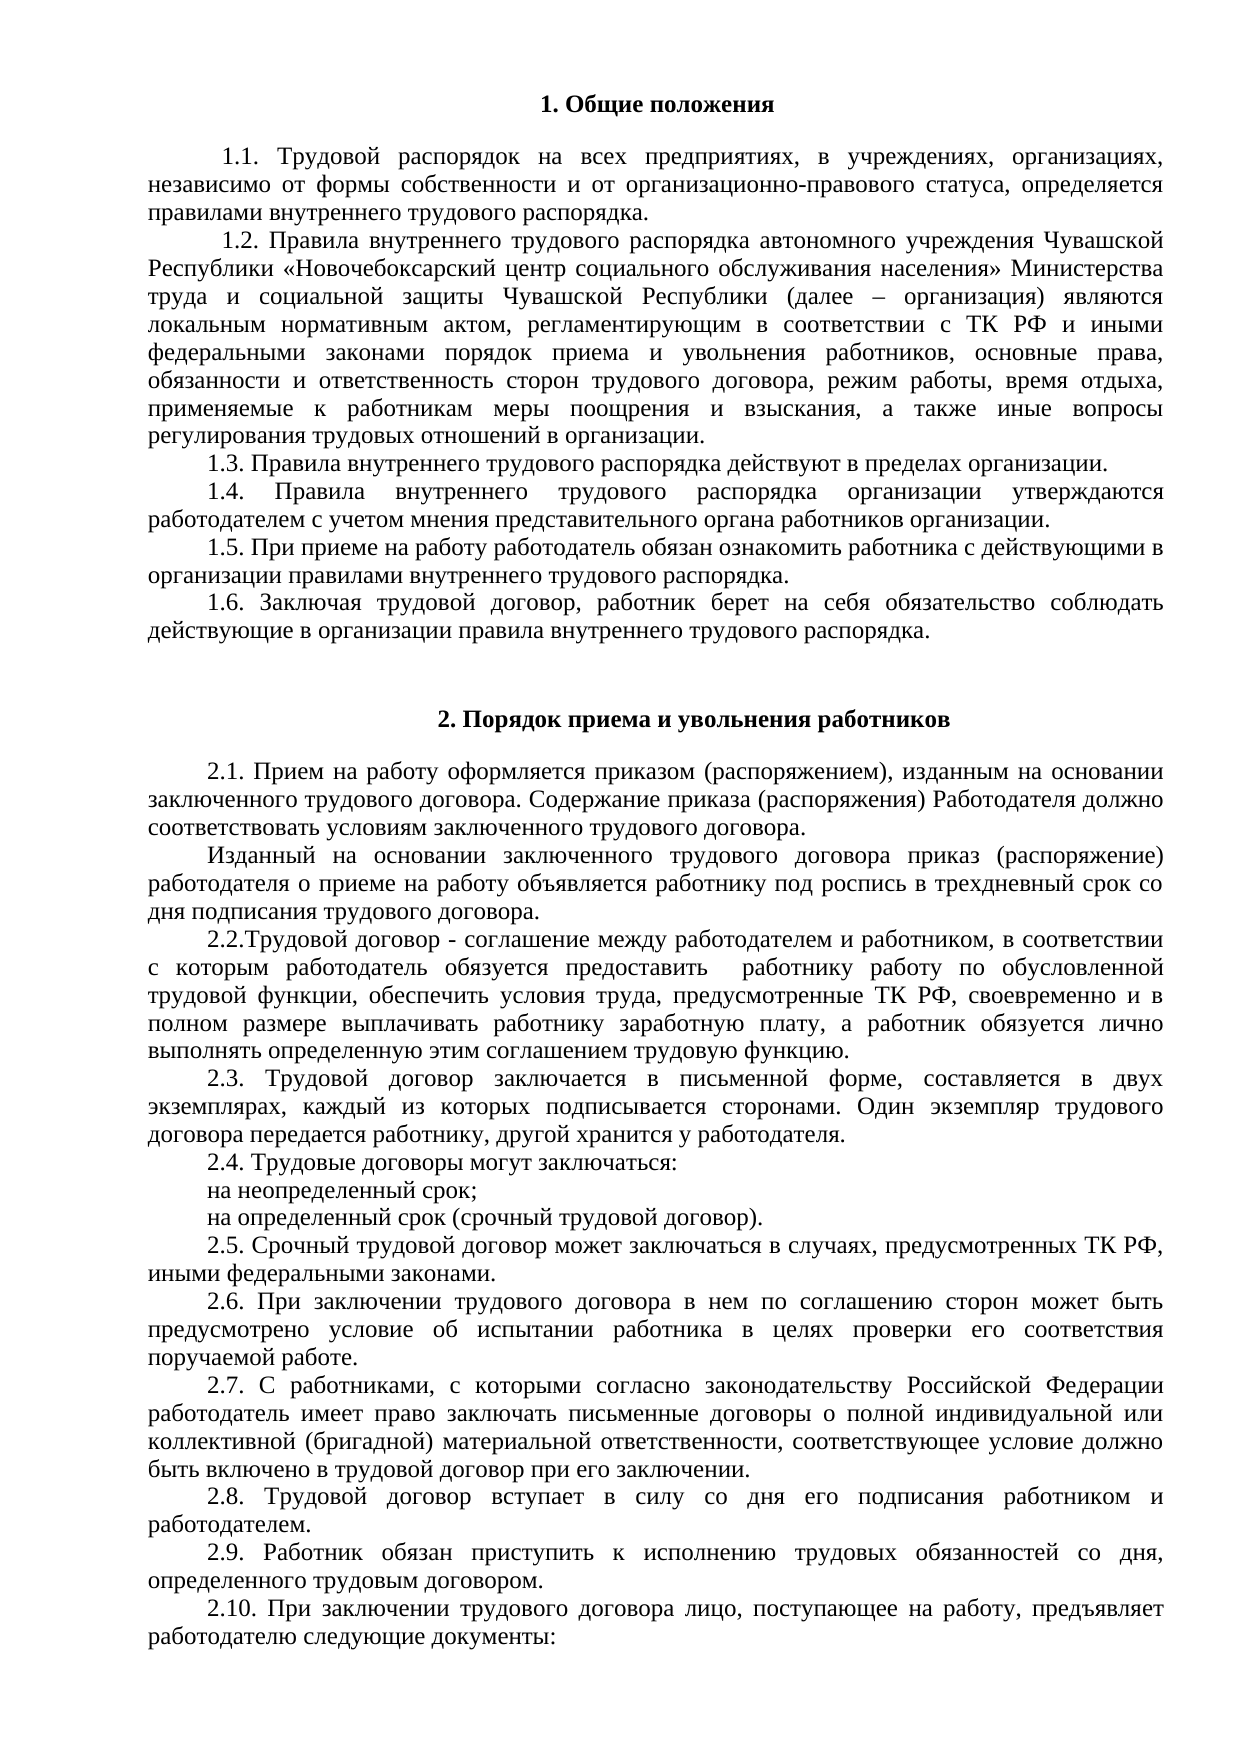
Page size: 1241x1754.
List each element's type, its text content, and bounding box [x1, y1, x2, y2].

text 2. Порядок приема и увольнения работников [148, 704, 1167, 732]
text 2.7. С работниками, с которыми согласно законодательству Российской Федерации работодатель имеет право заключать письменные договоры о полной индивидуальной или коллективной (бригадной) материальной ответственности, соответствующее условие должно быть включено в трудовой договор при его заключении. [148, 1371, 1164, 1482]
text 1.5. При приеме на работу работодатель обязан ознакомить работника с действующими в организации правилами внутреннего трудового распорядка. [148, 533, 1164, 589]
text 1.4. Правила внутреннего трудового распорядка организации утверждаются работодателем с учетом мнения представительного органа работников организации. [148, 477, 1164, 533]
text 1.2. Правила внутреннего трудового распорядка автономного учреждения Чувашской Республики «Новочебоксарский центр социального обслуживания населения» Министерства труда и социальной защиты Чувашской Республики (далее – организация) являются локальным нормативным актом, регламентирующим в соответствии с ТК РФ и иными федеральными законами порядок приема и увольнения работников, основные права, обязанности и ответственность сторон трудового договора, режим работы, время отдыха, применяемые к работникам меры поощрения и взыскания, а также иные вопросы регулирования трудовых отношений в организации. [148, 226, 1164, 449]
text 2.1. Прием на работу оформляется приказом (распоряжением), изданным на основании заключенного трудового договора. Содержание приказа (распоряжения) Работодателя должно соответствовать условиям заключенного трудового договора. [148, 758, 1164, 841]
text 1. Общие положения [148, 89, 1167, 117]
text 2.10. При заключении трудового договора лицо, поступающее на работу, предъявляет работодателю следующие документы: [148, 1594, 1164, 1649]
text 2.4. Трудовые договоры могут заключаться: [148, 1148, 1164, 1176]
text 2.3. Трудовой договор заключается в письменной форме, составляется в двух экземплярах, каждый из которых подписывается сторонами. Один экземпляр трудового договора передается работнику, другой хранится у работодателя. [148, 1064, 1164, 1148]
text 1.3. Правила внутреннего трудового распорядка действуют в пределах организации. [148, 449, 1164, 477]
text 2.2.Трудовой договор - соглашение между работодателем и работником, в соответствии с которым работодатель обязуется предоставить работнику работу по обусловленной трудовой функции, обеспечить условия труда, предусмотренные ТК РФ, своевременно и в полном размере выплачивать работнику заработную плату, а работник обязуется лично выполнять определенную этим соглашением трудовую функцию. [148, 925, 1164, 1064]
text 2.6. При заключении трудового договора в нем по соглашению сторон может быть предусмотрено условие об испытании работника в целях проверки его соответствия поручаемой работе. [148, 1287, 1164, 1371]
text 1.1. Трудовой распорядок на всех предприятиях, в учреждениях, организациях, независимо от формы собственности и от организационно-правового статуса, определяется правилами внутреннего трудового распорядка. [148, 142, 1164, 226]
text на неопределенный срок; [148, 1176, 1164, 1204]
text 2.8. Трудовой договор вступает в силу со дня его подписания работником и работодателем. [148, 1482, 1164, 1538]
text Изданный на основании заключенного трудового договора приказ (распоряжение) работодателя о приеме на работу объявляется работнику под роспись в трехдневный срок со дня подписания трудового договора. [148, 841, 1164, 925]
text 2.5. Срочный трудовой договор может заключаться в случаях, предусмотренных ТК РФ, иными федеральными законами. [148, 1231, 1164, 1287]
text 1.6. Заключая трудовой договор, работник берет на себя обязательство соблюдать действующие в организации правила внутреннего трудового распорядка. [148, 589, 1164, 644]
text 2.9. Работник обязан приступить к исполнению трудовых обязанностей со дня, определенного трудовым договором. [148, 1538, 1164, 1594]
text на определенный срок (срочный трудовой договор). [148, 1204, 1164, 1231]
